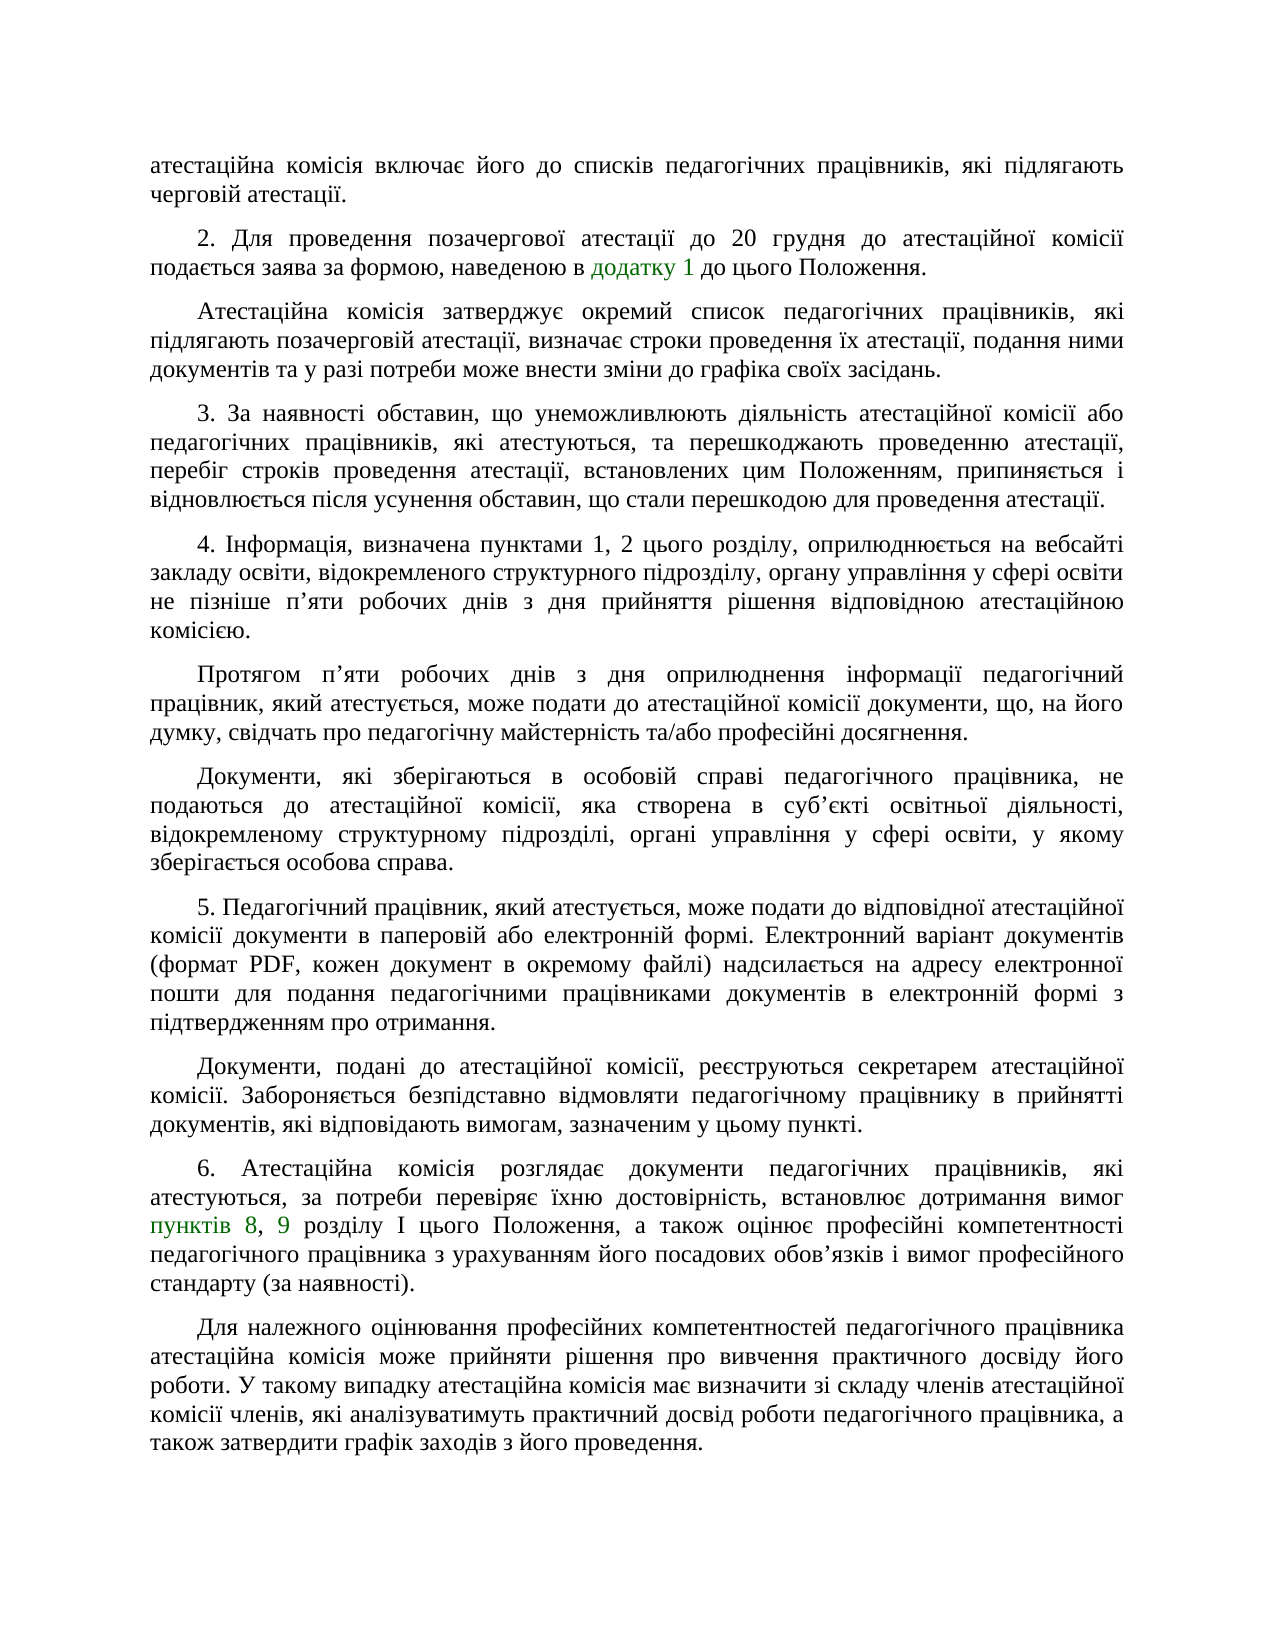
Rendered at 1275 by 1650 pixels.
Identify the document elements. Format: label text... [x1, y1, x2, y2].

text Протягом п’яти робочих днів з дня оприлюднення інформації педагогічний працівник, який атестується, може подати до атестаційної комісії документи, що, на його думку, свідчать про педагогічну майстерність та/або професійні досягнення. [150, 659, 1125, 746]
text 4. Інформація, визначена пунктами 1, 2 цього розділу, оприлюднюється на вебсайті закладу освіти, відокремленого структурного підрозділу, органу управління у сфері освіти не пізніше п’яти робочих днів з дня прийняття рішення відповідною атестаційною комісією. [150, 529, 1125, 644]
text 2. Для проведення позачергової атестації до 20 грудня до атестаційної комісії подається заява за формою, наведеною в додатку 1 до цього Положення. [150, 223, 1125, 281]
text Для належного оцінювання професійних компетентностей педагогічного працівника атестаційна комісія може прийняти рішення про вивчення практичного досвіду його роботи. У такому випадку атестаційна комісія має визначити зі складу членів атестаційної комісії членів, які аналізуватимуть практичний досвід роботи педагогічного працівника, а також затвердити графік заходів з його проведення. [150, 1312, 1125, 1456]
text 3. За наявності обставин, що унеможливлюють діяльність атестаційної комісії або педагогічних працівників, які атестуються, та перешкоджають проведенню атестації, перебіг строків проведення атестації, встановлених цим Положенням, припиняється і відновлюється після усунення обставин, що стали перешкодою для проведення атестації. [150, 398, 1125, 513]
text Документи, подані до атестаційної комісії, реєструються секретарем атестаційної комісії. Забороняється безпідставно відмовляти педагогічному працівнику в прийнятті документів, які відповідають вимогам, зазначеним у цьому пункті. [150, 1051, 1125, 1137]
text 5. Педагогічний працівник, який атестується, може подати до відповідної атестаційної комісії документи в паперовій або електронній формі. Електронний варіант документів (формат PDF, кожен документ в окремому файлі) надсилається на адресу електронної пошти для подання педагогічними працівниками документів в електронній формі з підтвердженням про отримання. [150, 892, 1125, 1036]
text 6. Атестаційна комісія розглядає документи педагогічних працівників, які атестуються, за потреби перевіряє їхню достовірність, встановлює дотримання вимог пунктів 8, 9 розділу I цього Положення, а також оцінює професійні компетентності педагогічного працівника з урахуванням його посадових обов’язків і вимог професійного стандарту (за наявності). [150, 1153, 1125, 1297]
text Документи, які зберігаються в особовій справі педагогічного працівника, не подаються до атестаційної комісії, яка створена в суб’єкті освітньої діяльності, відокремленому структурному підрозділі, органі управління у сфері освіти, у якому зберігається особова справа. [150, 761, 1125, 876]
text Атестаційна комісія затверджує окремий список педагогічних працівників, які підлягають позачерговій атестації, визначає строки проведення їх атестації, подання ними документів та у разі потреби може внести зміни до графіка своїх засідань. [150, 296, 1125, 382]
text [150, 150, 1125, 207]
